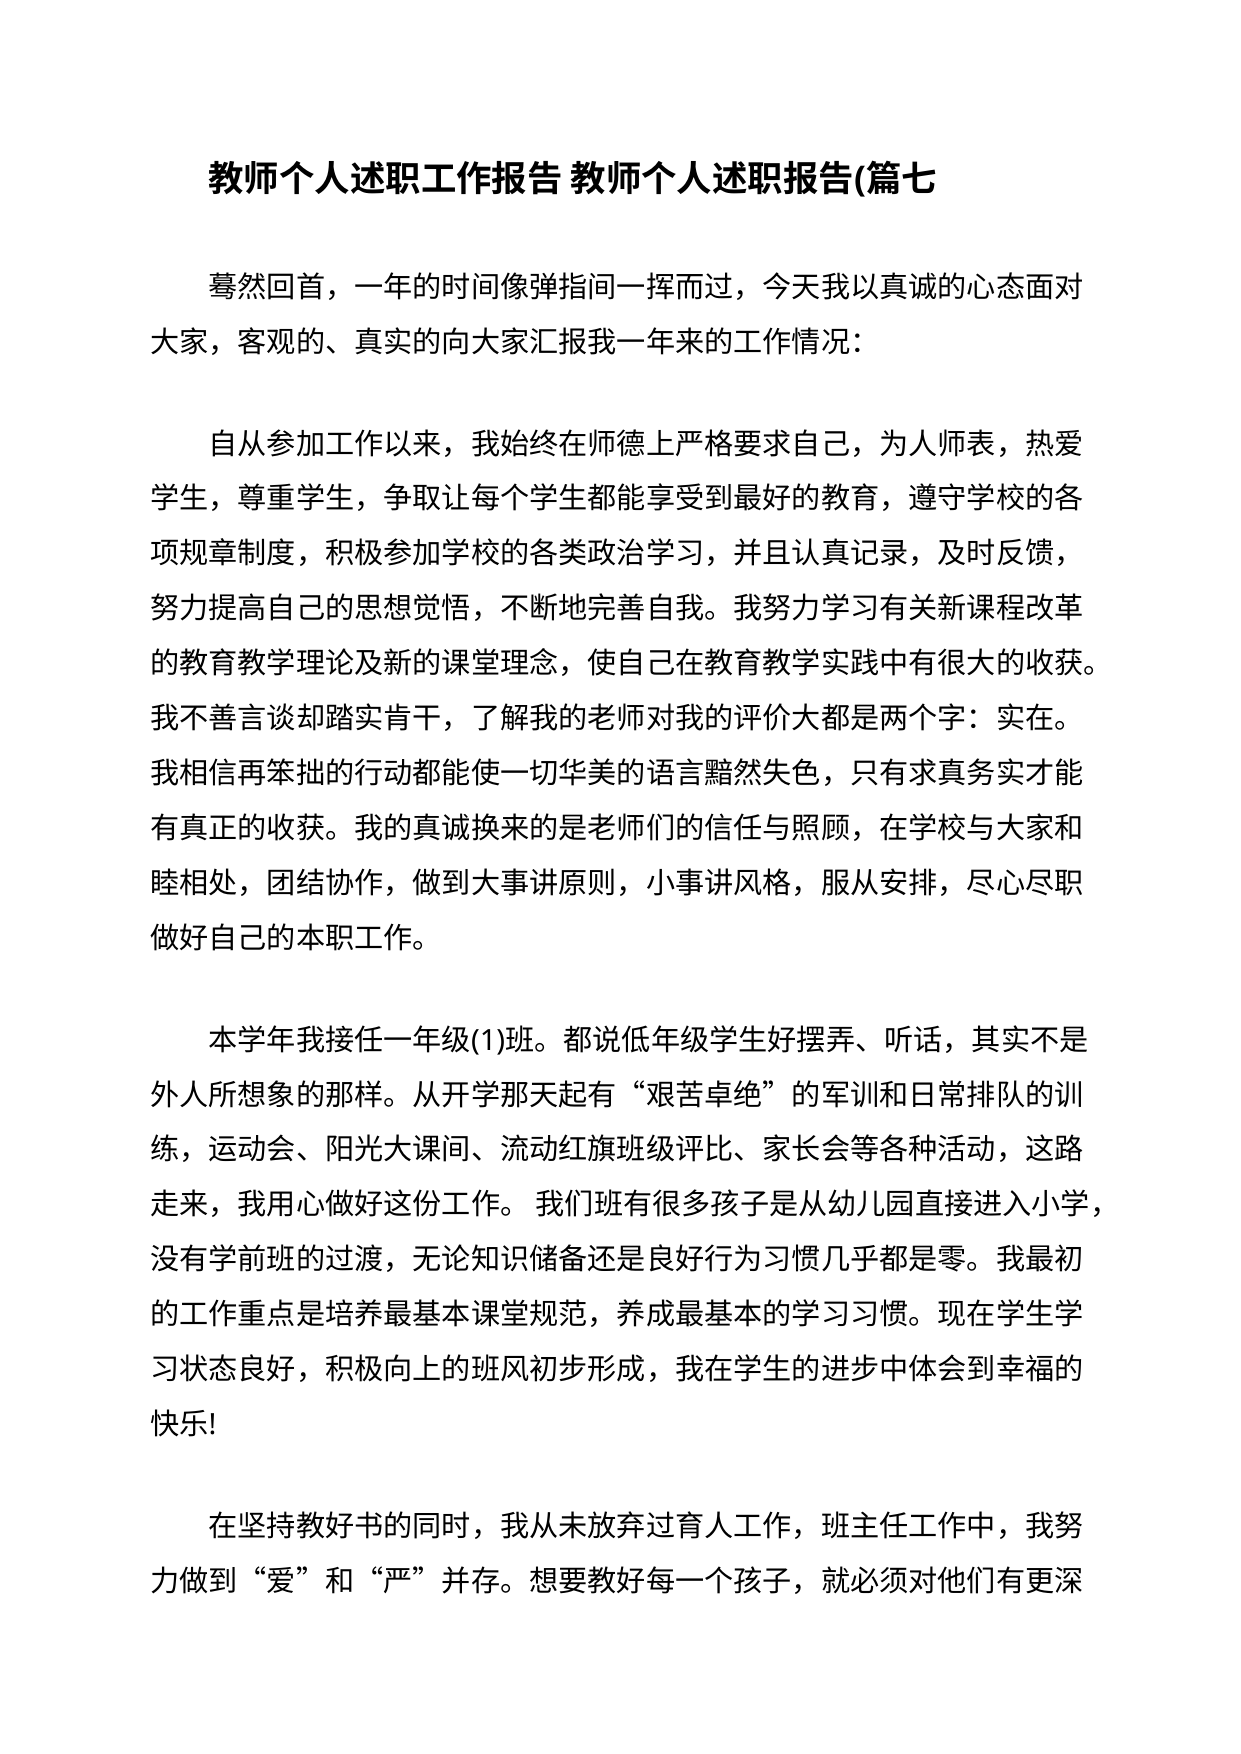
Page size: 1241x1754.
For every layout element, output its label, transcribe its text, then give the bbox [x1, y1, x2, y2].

text 本学年我接任一年级(1)班。都说低年级学生好摆弄、听话，其实不是外人所想象的那样。从开学那天起有“艰苦卓绝”的军训和日常排队的训练，运动会、阳光大课间、流动红旗班级评比、家长会等各种活动，这路走来，我用心做好这份工作。 我们班有很多孩子是从幼儿园直接进入小学，没有学前班的过渡，无论知识储备还是良好行为习惯几乎都是零。我最初的工作重点是培养最基本课堂规范，养成最基本的学习习惯。现在学生学习状态良好，积极向上的班风初步形成，我在学生的进步中体会到幸福的快乐! [150, 1016, 1090, 1443]
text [150, 1502, 1090, 1599]
text 教师个人述职工作报告 教师个人述职报告(篇七 [150, 150, 1090, 201]
text 自从参加工作以来，我始终在师德上严格要求自己，为人师表，热爱学生，尊重学生，争取让每个学生都能享受到最好的教育，遵守学校的各项规章制度，积极参加学校的各类政治学习，并且认真记录，及时反馈，努力提高自己的思想觉悟，不断地完善自我。我努力学习有关新课程改革的教育教学理论及新的课堂理念，使自己在教育教学实践中有很大的收获。我不善言谈却踏实肯干，了解我的老师对我的评价大都是两个字：实在。我相信再笨拙的行动都能使一切华美的语言黯然失色，只有求真务实才能有真正的收获。我的真诚换来的是老师们的信任与照顾，在学校与大家和睦相处，团结协作，做到大事讲原则，小事讲风格，服从安排，尽心尽职做好自己的本职工作。 [150, 420, 1090, 957]
text 蓦然回首，一年的时间像弹指间一挥而过，今天我以真诚的心态面对大家，客观的、真实的向大家汇报我一年来的工作情况： [150, 263, 1090, 361]
